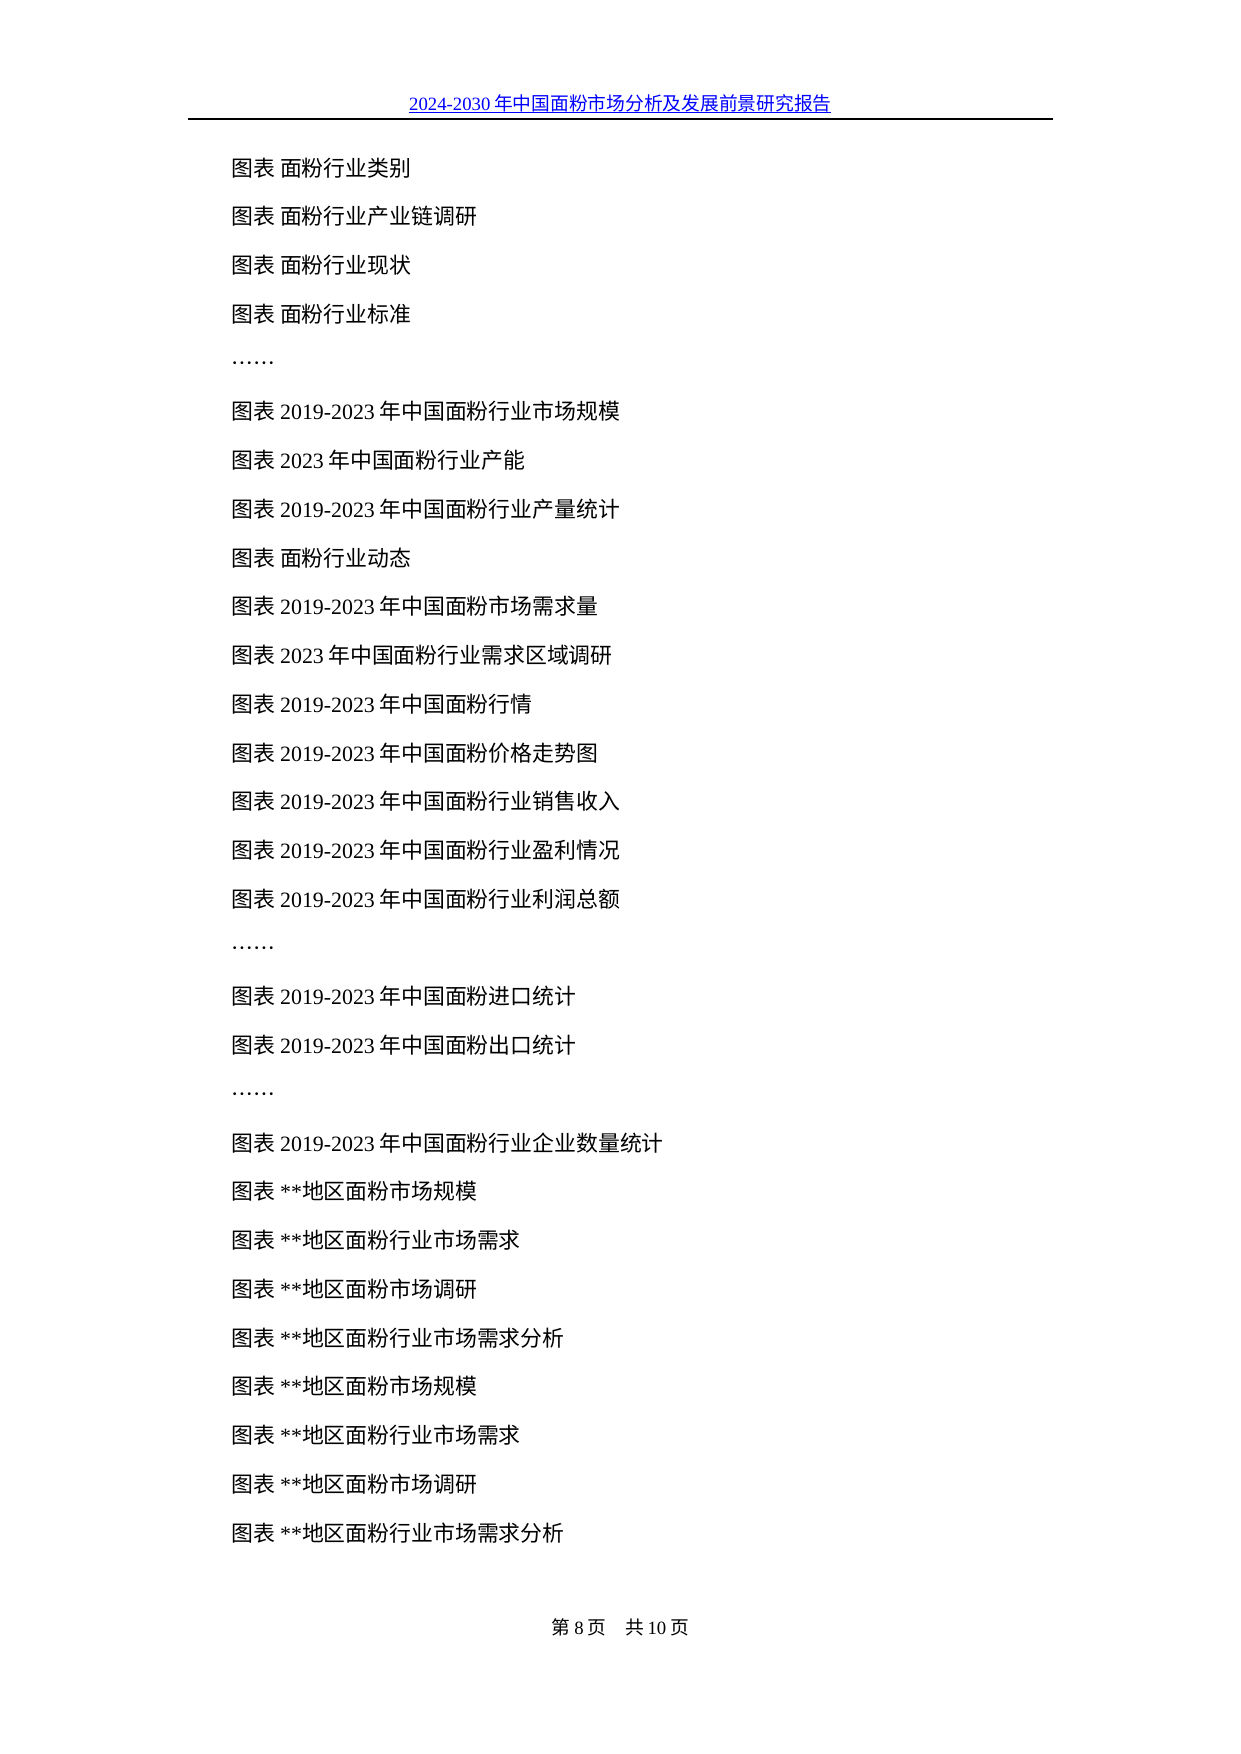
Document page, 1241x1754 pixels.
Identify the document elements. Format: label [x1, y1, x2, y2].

text [187, 150, 1053, 1548]
